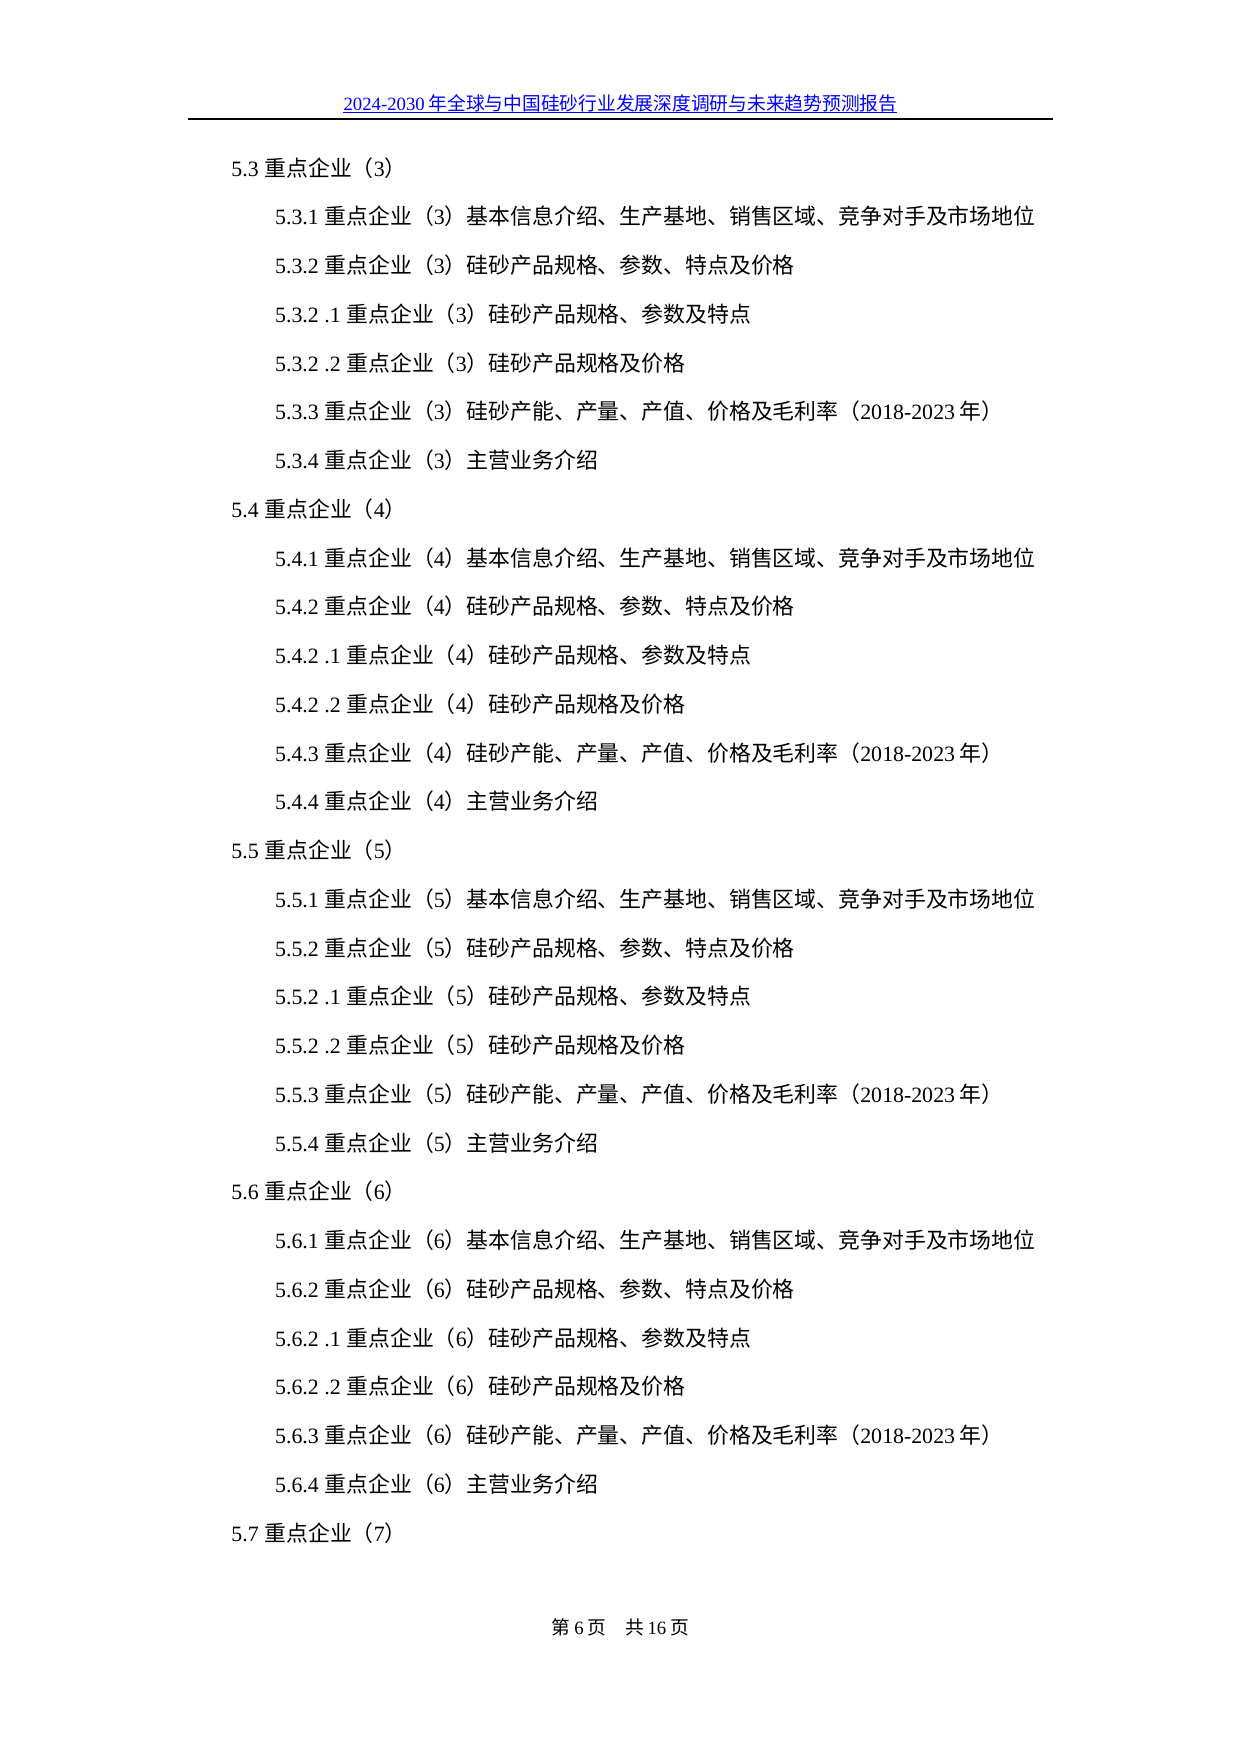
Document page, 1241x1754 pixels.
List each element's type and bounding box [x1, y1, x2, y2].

text [187, 150, 1053, 1548]
